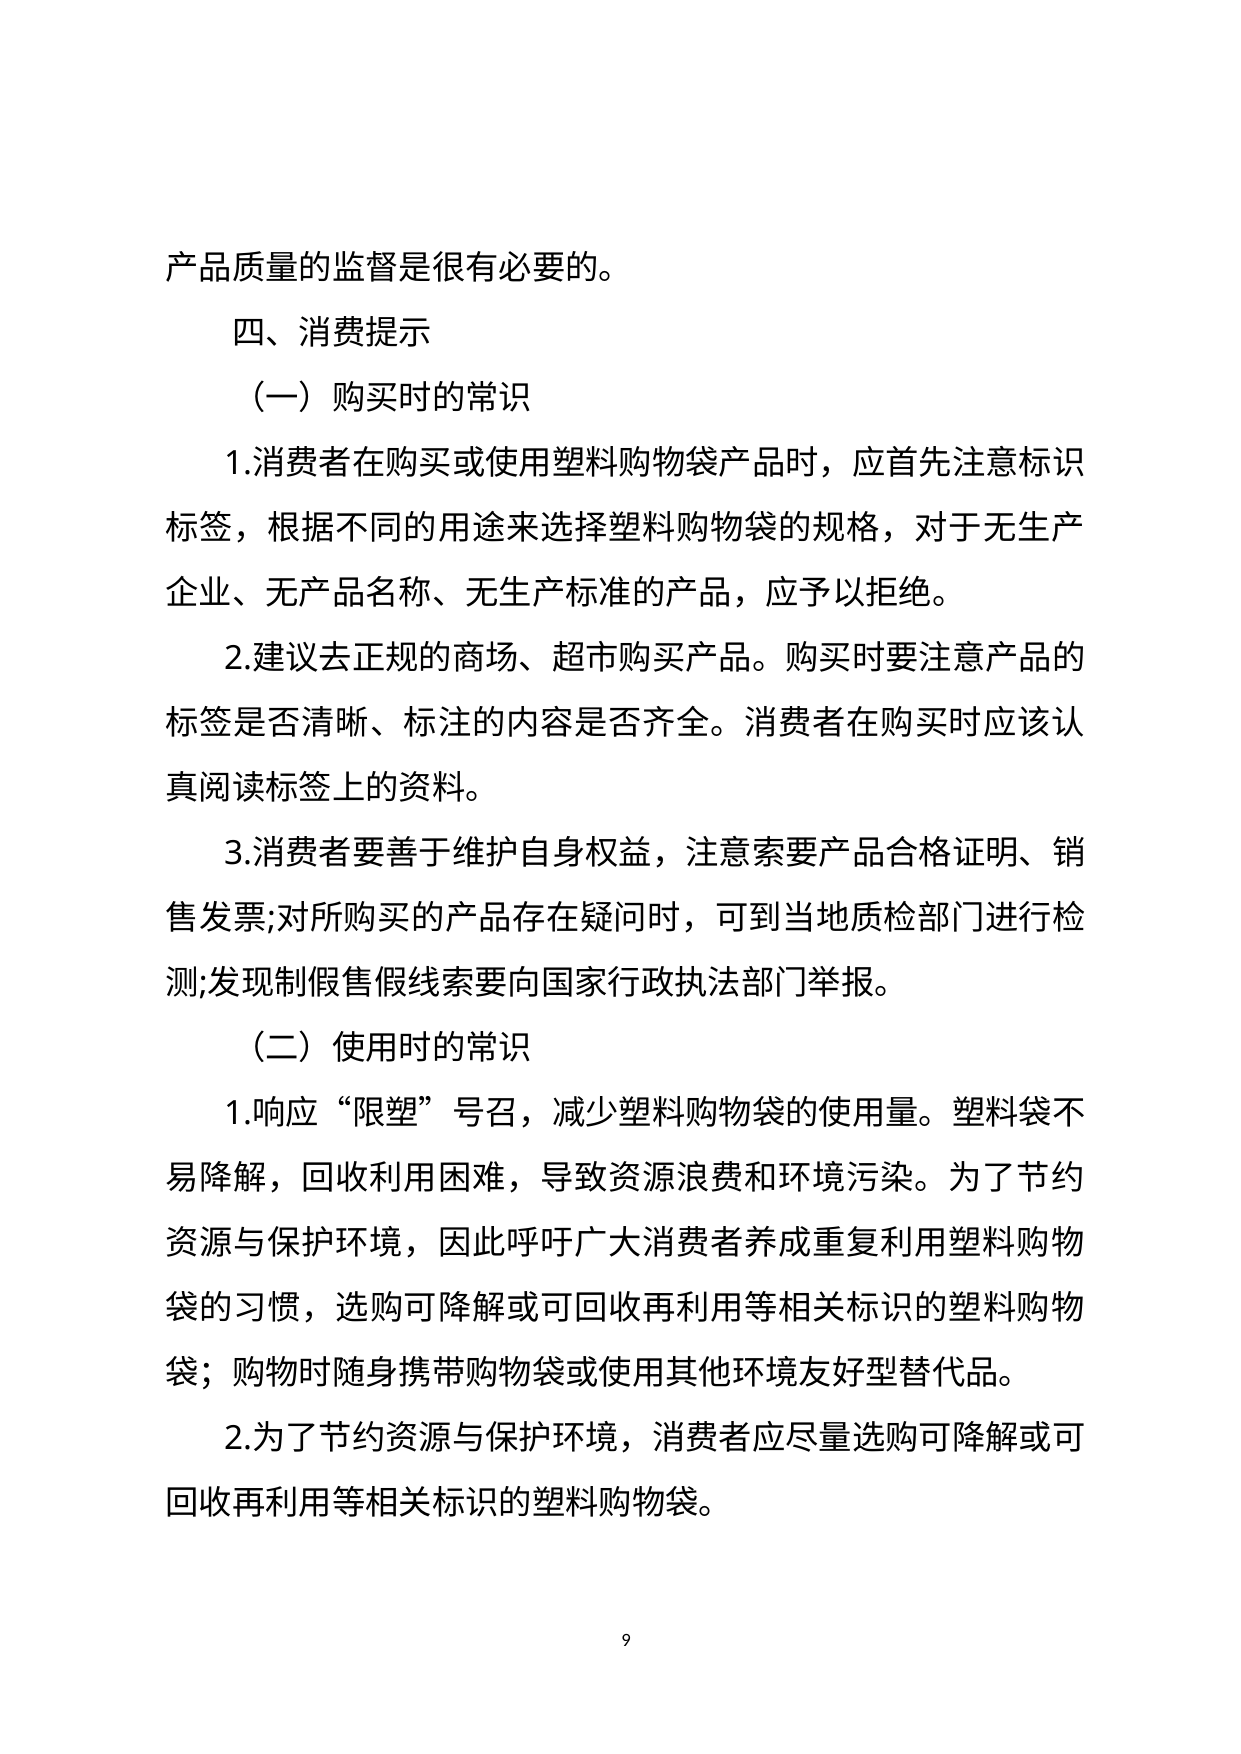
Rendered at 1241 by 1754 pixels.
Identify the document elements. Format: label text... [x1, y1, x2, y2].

text 1.响应“限塑”号召，减少塑料购物袋的使用量。塑料袋不易降解，回收利用困难，导致资源浪费和环境污染。为了节约资源与保护环境，因此呼吁广大消费者养成重复利用塑料购物袋的习惯，选购可降解或可回收再利用等相关标识的塑料购物袋；购物时随身携带购物袋或使用其他环境友好型替代品。 [165, 1078, 1087, 1403]
text （一）购买时的常识 [165, 363, 1087, 428]
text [165, 233, 1087, 298]
text 2.建议去正规的商场、超市购买产品。购买时要注意产品的标签是否清晰、标注的内容是否齐全。消费者在购买时应该认真阅读标签上的资料。 [165, 623, 1087, 818]
text （二）使用时的常识 [165, 1013, 1087, 1078]
text 2.为了节约资源与保护环境，消费者应尽量选购可降解或可回收再利用等相关标识的塑料购物袋。 [165, 1403, 1087, 1533]
text 1.消费者在购买或使用塑料购物袋产品时，应首先注意标识标签，根据不同的用途来选择塑料购物袋的规格，对于无生产企业、无产品名称、无生产标准的产品，应予以拒绝。 [165, 428, 1087, 623]
text 四、消费提示 [165, 298, 1087, 363]
text 3.消费者要善于维护自身权益，注意索要产品合格证明、销售发票;对所购买的产品存在疑问时，可到当地质检部门进行检测;发现制假售假线索要向国家行政执法部门举报。 [165, 818, 1087, 1013]
